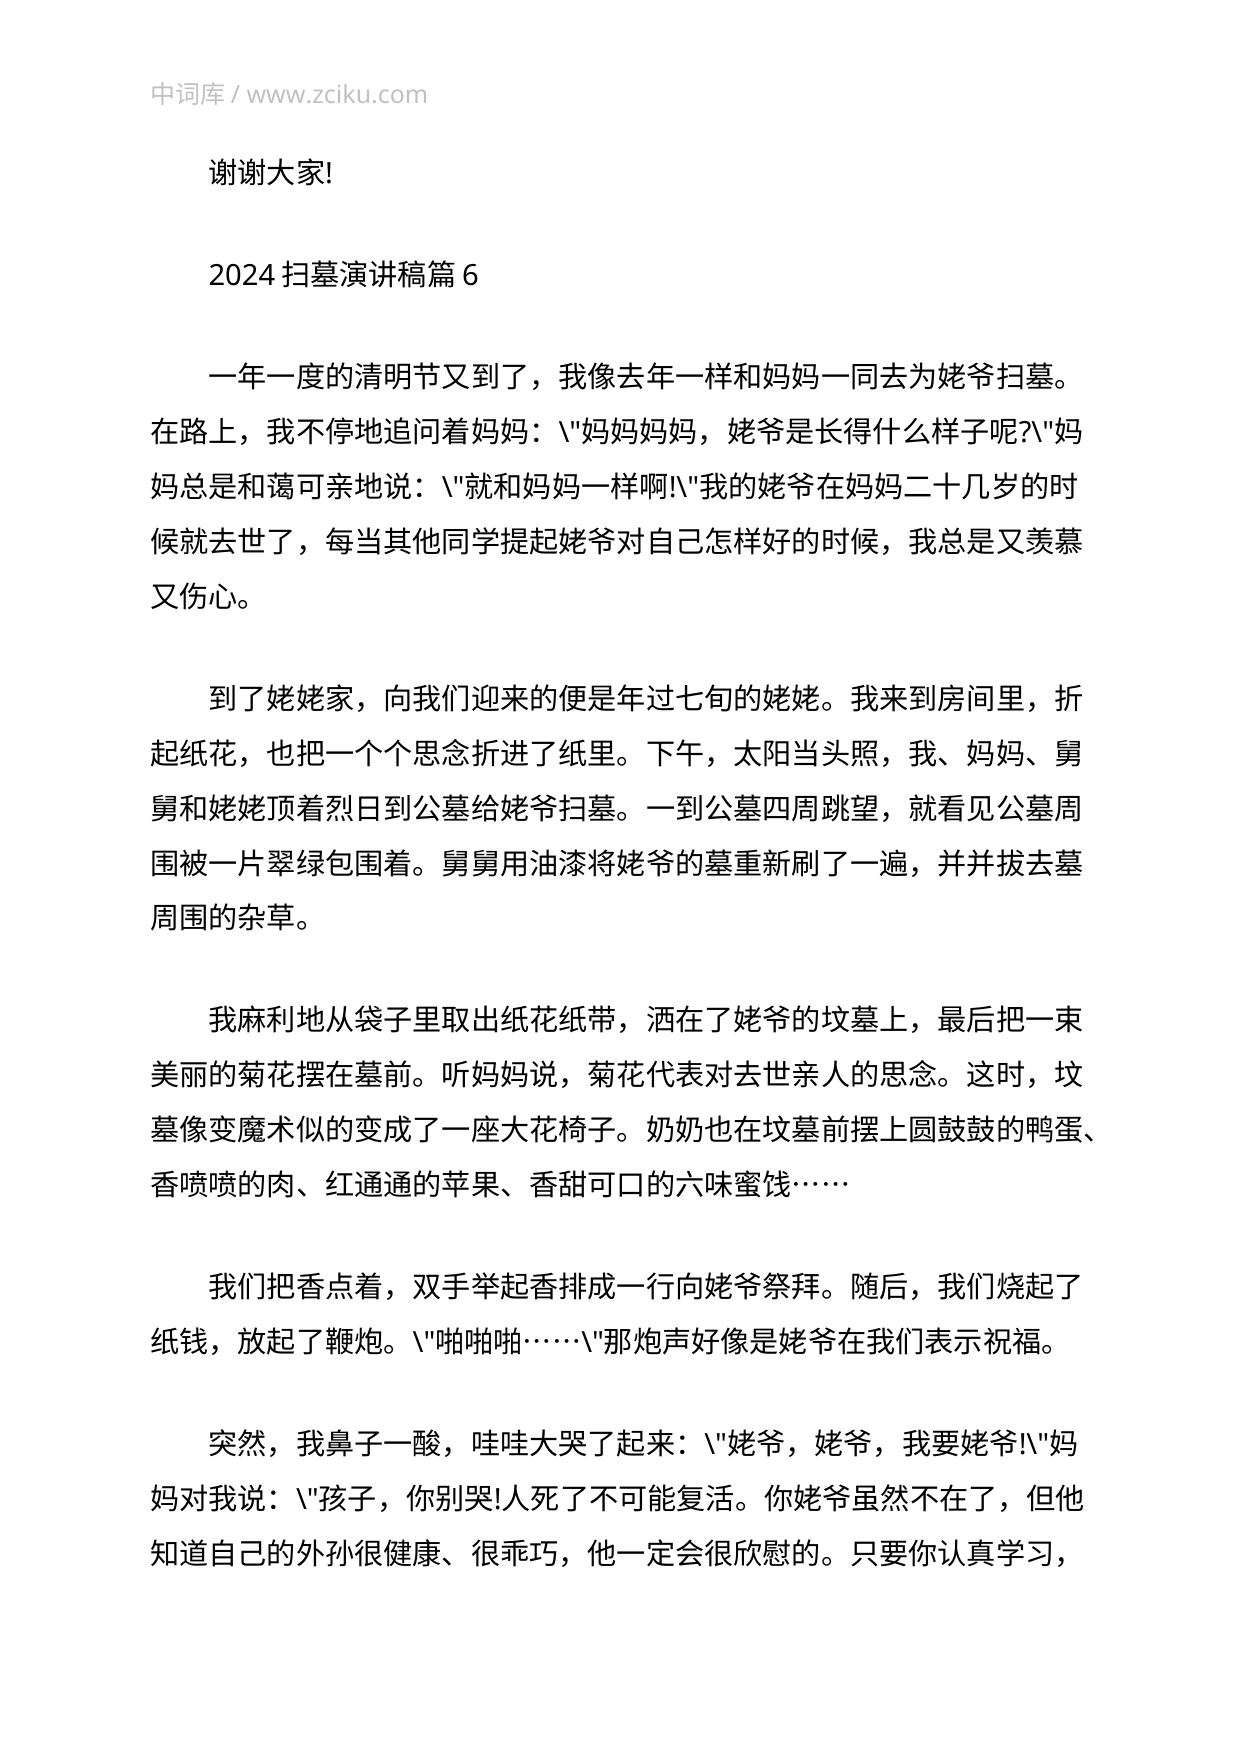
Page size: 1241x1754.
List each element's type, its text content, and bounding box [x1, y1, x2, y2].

text 2024扫墓演讲稿篇6 [150, 252, 1090, 294]
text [150, 1420, 1090, 1572]
text 谢谢大家! [150, 150, 1090, 192]
text 我麻利地从袋子里取出纸花纸带，洒在了姥爷的坟墓上，最后把一束美丽的菊花摆在墓前。听妈妈说，菊花代表对去世亲人的思念。这时，坟墓像变魔术似的变成了一座大花椅子。奶奶也在坟墓前摆上圆鼓鼓的鸭蛋、香喷喷的肉、红通通的苹果、香甜可口的六味蜜饯…… [150, 997, 1090, 1204]
text 到了姥姥家，向我们迎来的便是年过七旬的姥姥。我来到房间里，折起纸花，也把一个个思念折进了纸里。下午，太阳当头照，我、妈妈、舅舅和姥姥顶着烈日到公墓给姥爷扫墓。一到公墓四周跳望，就看见公墓周围被一片翠绿包围着。舅舅用油漆将姥爷的墓重新刷了一遍，并并拔去墓周围的杂草。 [150, 676, 1090, 937]
text 我们把香点着，双手举起香排成一行向姥爷祭拜。随后，我们烧起了纸钱，放起了鞭炮。\"啪啪啪……\"那炮声好像是姥爷在我们表示祝福。 [150, 1263, 1090, 1361]
text 一年一度的清明节又到了，我像去年一样和妈妈一同去为姥爷扫墓。在路上，我不停地追问着妈妈：\"妈妈妈妈，姥爷是长得什么样子呢?\"妈妈总是和蔼可亲地说：\"就和妈妈一样啊!\"我的姥爷在妈妈二十几岁的时候就去世了，每当其他同学提起姥爷对自己怎样好的时候，我总是又羡慕又伤心。 [150, 354, 1090, 616]
